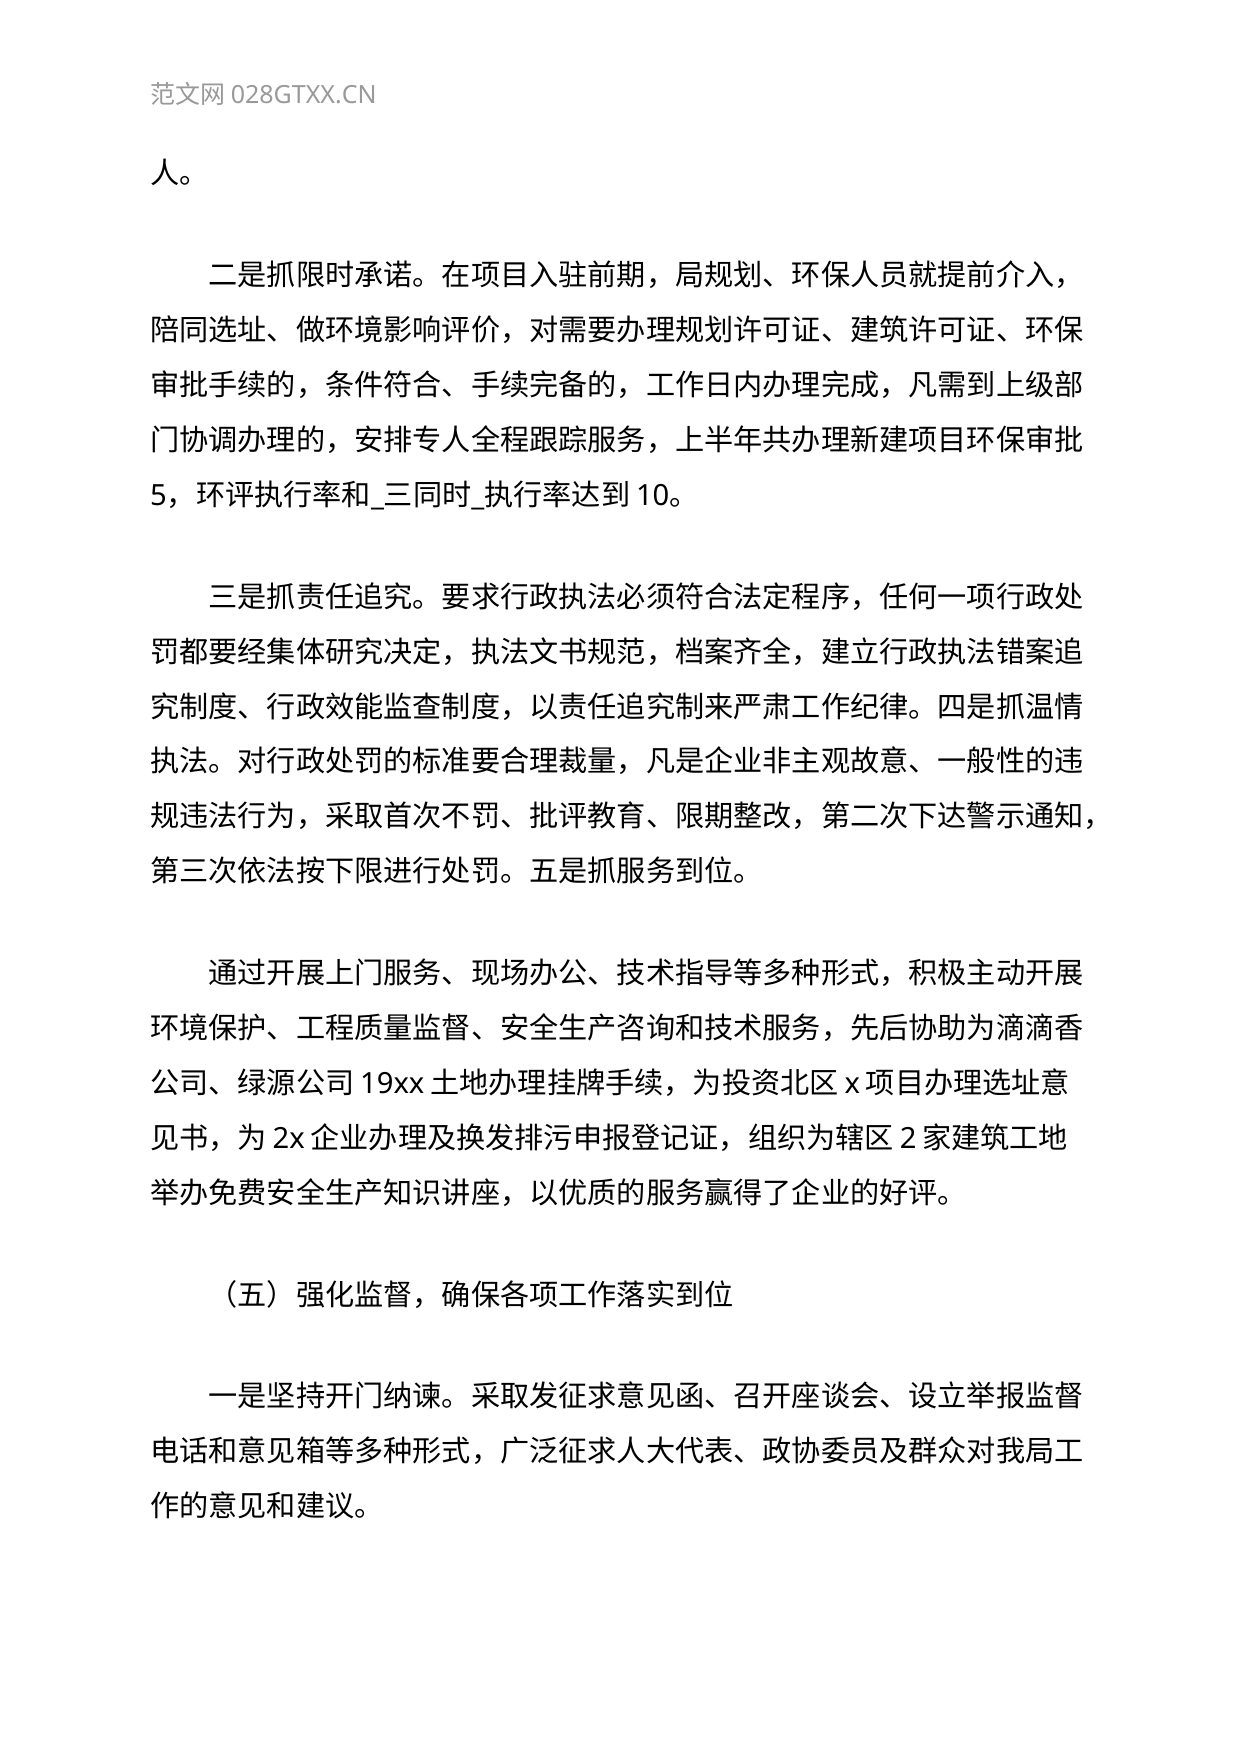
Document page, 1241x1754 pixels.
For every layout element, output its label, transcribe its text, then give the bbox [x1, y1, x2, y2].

text 二是抓限时承诺。在项目入驻前期，局规划、环保人员就提前介入，陪同选址、做环境影响评价，对需要办理规划许可证、建筑许可证、环保审批手续的，条件符合、手续完备的，工作日内办理完成，凡需到上级部门协调办理的，安排专人全程跟踪服务，上半年共办理新建项目环保审批5，环评执行率和_三同时_执行率达到10。 [150, 252, 1090, 514]
text 一是坚持开门纳谏。采取发征求意见函、召开座谈会、设立举报监督电话和意见箱等多种形式，广泛征求人大代表、政协委员及群众对我局工作的意见和建议。 [150, 1373, 1090, 1525]
text （五）强化监督，确保各项工作落实到位 [150, 1271, 1090, 1313]
text 三是抓责任追究。要求行政执法必须符合法定程序，任何一项行政处罚都要经集体研究决定，执法文书规范，档案齐全，建立行政执法错案追究制度、行政效能监查制度，以责任追究制来严肃工作纪律。四是抓温情执法。对行政处罚的标准要合理裁量，凡是企业非主观故意、一般性的违规违法行为，采取首次不罚、批评教育、限期整改，第二次下达警示通知，第三次依法按下限进行处罚。五是抓服务到位。 [150, 573, 1090, 890]
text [150, 150, 1090, 192]
text 通过开展上门服务、现场办公、技术指导等多种形式，积极主动开展环境保护、工程质量监督、安全生产咨询和技术服务，先后协助为滴滴香公司、绿源公司19xx土地办理挂牌手续，为投资北区x项目办理选址意见书，为2x企业办理及换发排污申报登记证，组织为辖区2家建筑工地举办免费安全生产知识讲座，以优质的服务赢得了企业的好评。 [150, 949, 1090, 1212]
